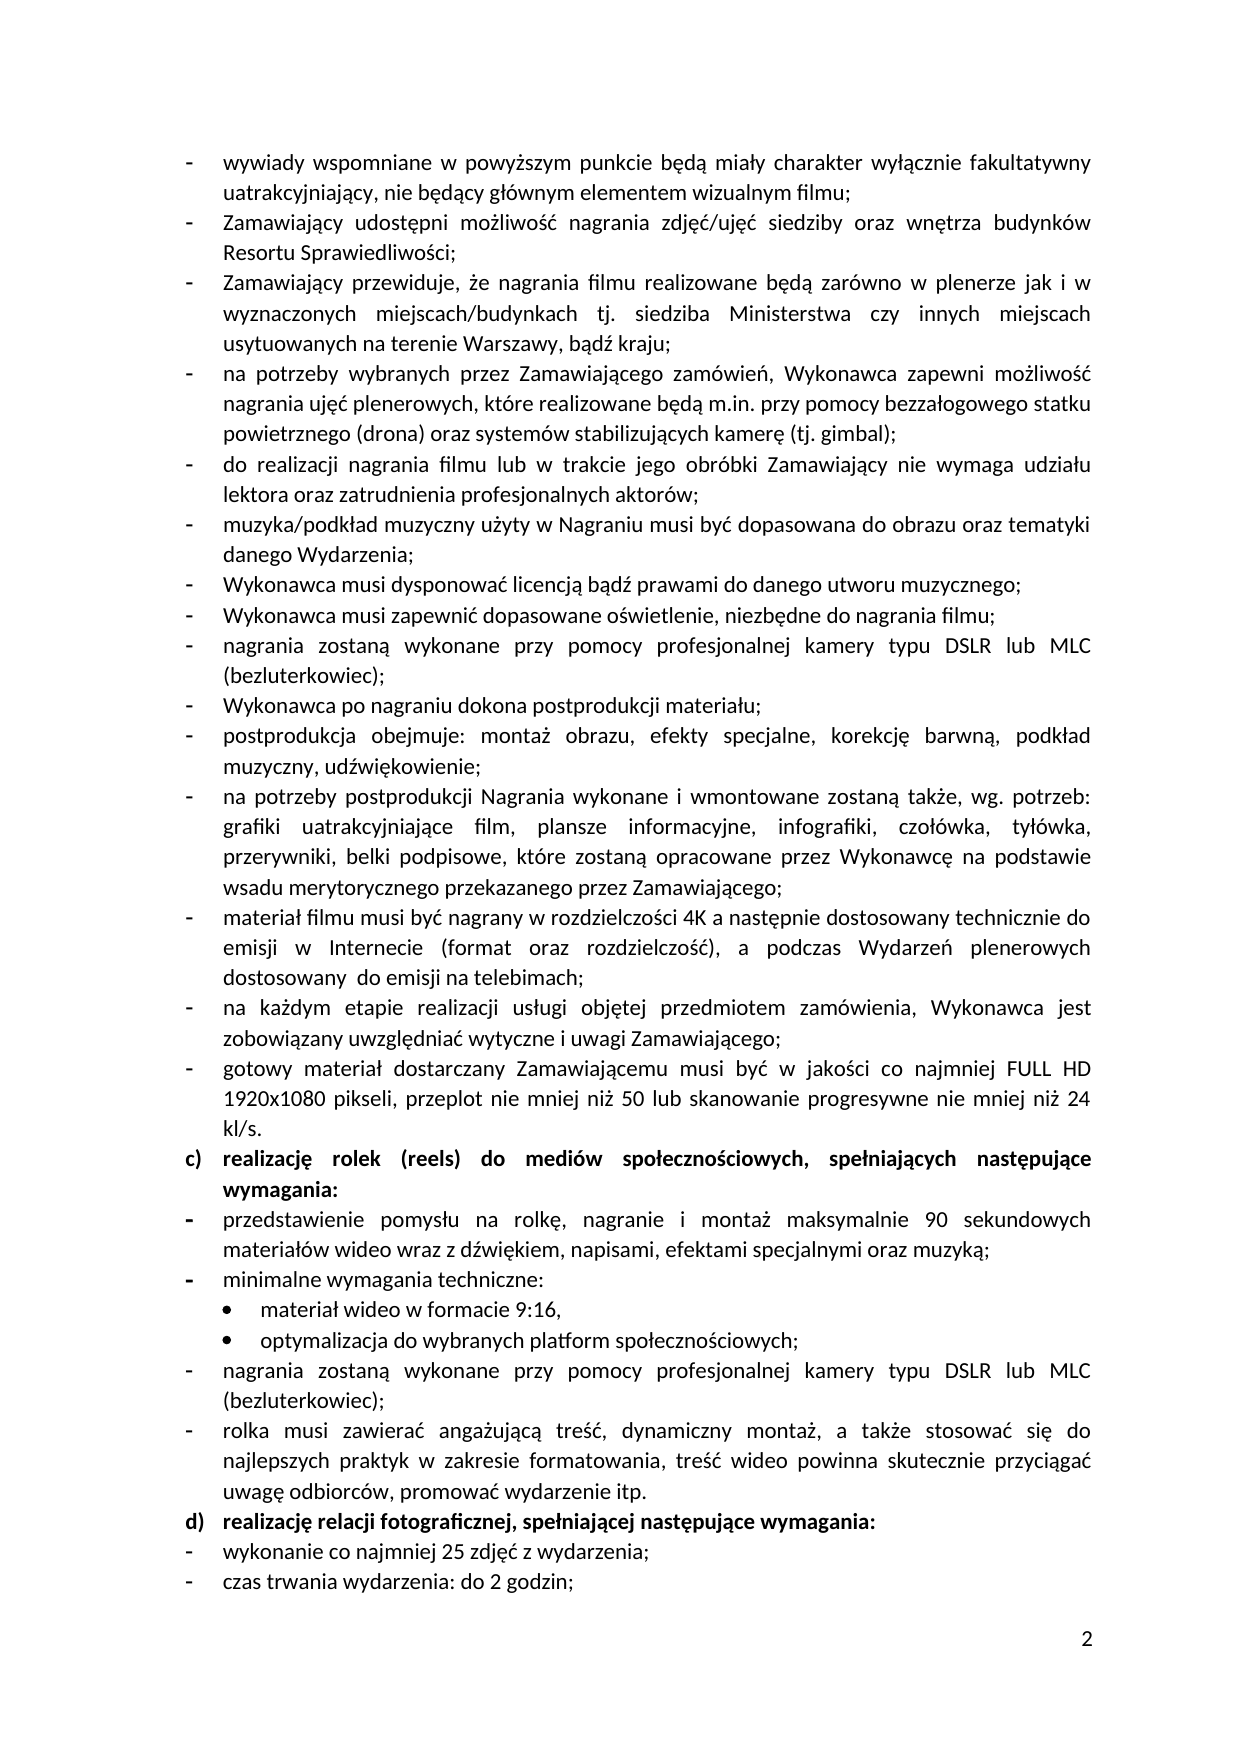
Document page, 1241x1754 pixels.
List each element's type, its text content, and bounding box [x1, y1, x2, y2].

list rolka musi zawierać angażującą treść, dynamiczny montaż, a także stosować się do najlepszych praktyk w zakresie formatowania, treść wideo powinna skutecznie przyciągać uwagę odbiorców, promować wydarzenie itp. [185, 1416, 1093, 1505]
list na potrzeby wybranych przez Zamawiającego zamówień, Wykonawca zapewni możliwość nagrania ujęć plenerowych, które realizowane będą m.in. przy pomocy bezzałogowego statku powietrznego (drona) oraz systemów stabilizujących kamerę (tj. gimbal); [185, 359, 1093, 447]
list na każdym etapie realizacji usługi objętej przedmiotem zamówienia, Wykonawca jest zobowiązany uwzględniać wytyczne i uwagi Zamawiającego; [185, 993, 1093, 1052]
list realizację relacji fotograficznej, spełniającej następujące wymagania: [185, 1507, 1093, 1535]
list Wykonawca musi dysponować licencją bądź prawami do danego utworu muzycznego; [185, 571, 1093, 598]
list wywiady wspomniane w powyższym punkcie będą miały charakter wyłącznie fakultatywny uatrakcyjniający, nie będący głównym elementem wizualnym filmu; [185, 148, 1093, 206]
list przedstawienie pomysłu na rolkę, nagranie i montaż maksymalnie 90 sekundowych materiałów wideo wraz z dźwiękiem, napisami, efektami specjalnymi oraz muzyką; [185, 1205, 1093, 1263]
list materiał filmu musi być nagrany w rozdzielczości 4K a następnie dostosowany technicznie do emisji w Internecie (format oraz rozdzielczość), a podczas Wydarzeń plenerowych dostosowany do emisji na telebimach; [185, 903, 1093, 991]
list nagrania zostaną wykonane przy pomocy profesjonalnej kamery typu DSLR lub MLC (bezluterkowiec); [185, 1356, 1093, 1414]
list Wykonawca po nagraniu dokona postprodukcji materiału; [185, 691, 1093, 719]
list nagrania zostaną wykonane przy pomocy profesjonalnej kamery typu DSLR lub MLC (bezluterkowiec); [185, 631, 1093, 689]
list postprodukcja obejmuje: montaż obrazu, efekty specjalne, korekcję barwną, podkład muzyczny, udźwiękowienie; [185, 722, 1093, 780]
list realizację rolek (reels) do mediów społecznościowych, spełniających następujące wymagania: [185, 1144, 1093, 1203]
list do realizacji nagrania filmu lub w trakcie jego obróbki Zamawiający nie wymaga udziału lektora oraz zatrudnienia profesjonalnych aktorów; [185, 450, 1093, 508]
list Zamawiający udostępni możliwość nagrania zdjęć/ujęć siedziby oraz wnętrza budynków Resortu Sprawiedliwości; [185, 208, 1093, 266]
list Wykonawca musi zapewnić dopasowane oświetlenie, niezbędne do nagrania filmu; [185, 601, 1093, 629]
list wykonanie co najmniej 25 zdjęć z wydarzenia; [185, 1537, 1093, 1565]
list minimalne wymagania techniczne: [185, 1265, 1093, 1293]
list materiał wideo w formacie 9:16, [223, 1296, 1093, 1323]
list gotowy materiał dostarczany Zamawiającemu musi być w jakości co najmniej FULL HD 1920x1080 pikseli, przeplot nie mniej niż 50 lub skanowanie progresywne nie mniej niż 24 kl/s. [185, 1054, 1093, 1142]
list muzyka/podkład muzyczny użyty w Nagraniu musi być dopasowana do obrazu oraz tematyki danego Wydarzenia; [185, 510, 1093, 568]
list Zamawiający przewiduje, że nagrania filmu realizowane będą zarówno w plenerze jak i w wyznaczonych miejscach/budynkach tj. siedziba Ministerstwa czy innych miejscach usytuowanych na terenie Warszawy, bądź kraju; [185, 268, 1093, 357]
list czas trwania wydarzenia: do 2 godzin; [185, 1567, 1093, 1595]
list optymalizacja do wybranych platform społecznościowych; [223, 1326, 1093, 1354]
list na potrzeby postprodukcji Nagrania wykonane i wmontowane zostaną także, wg. potrzeb: grafiki uatrakcyjniające film, plansze informacyjne, infografiki, czołówka, tyłówka, przerywniki, belki podpisowe, które zostaną opracowane przez Wykonawcę na podstawie wsadu merytorycznego przekazanego przez Zamawiającego; [185, 782, 1093, 901]
